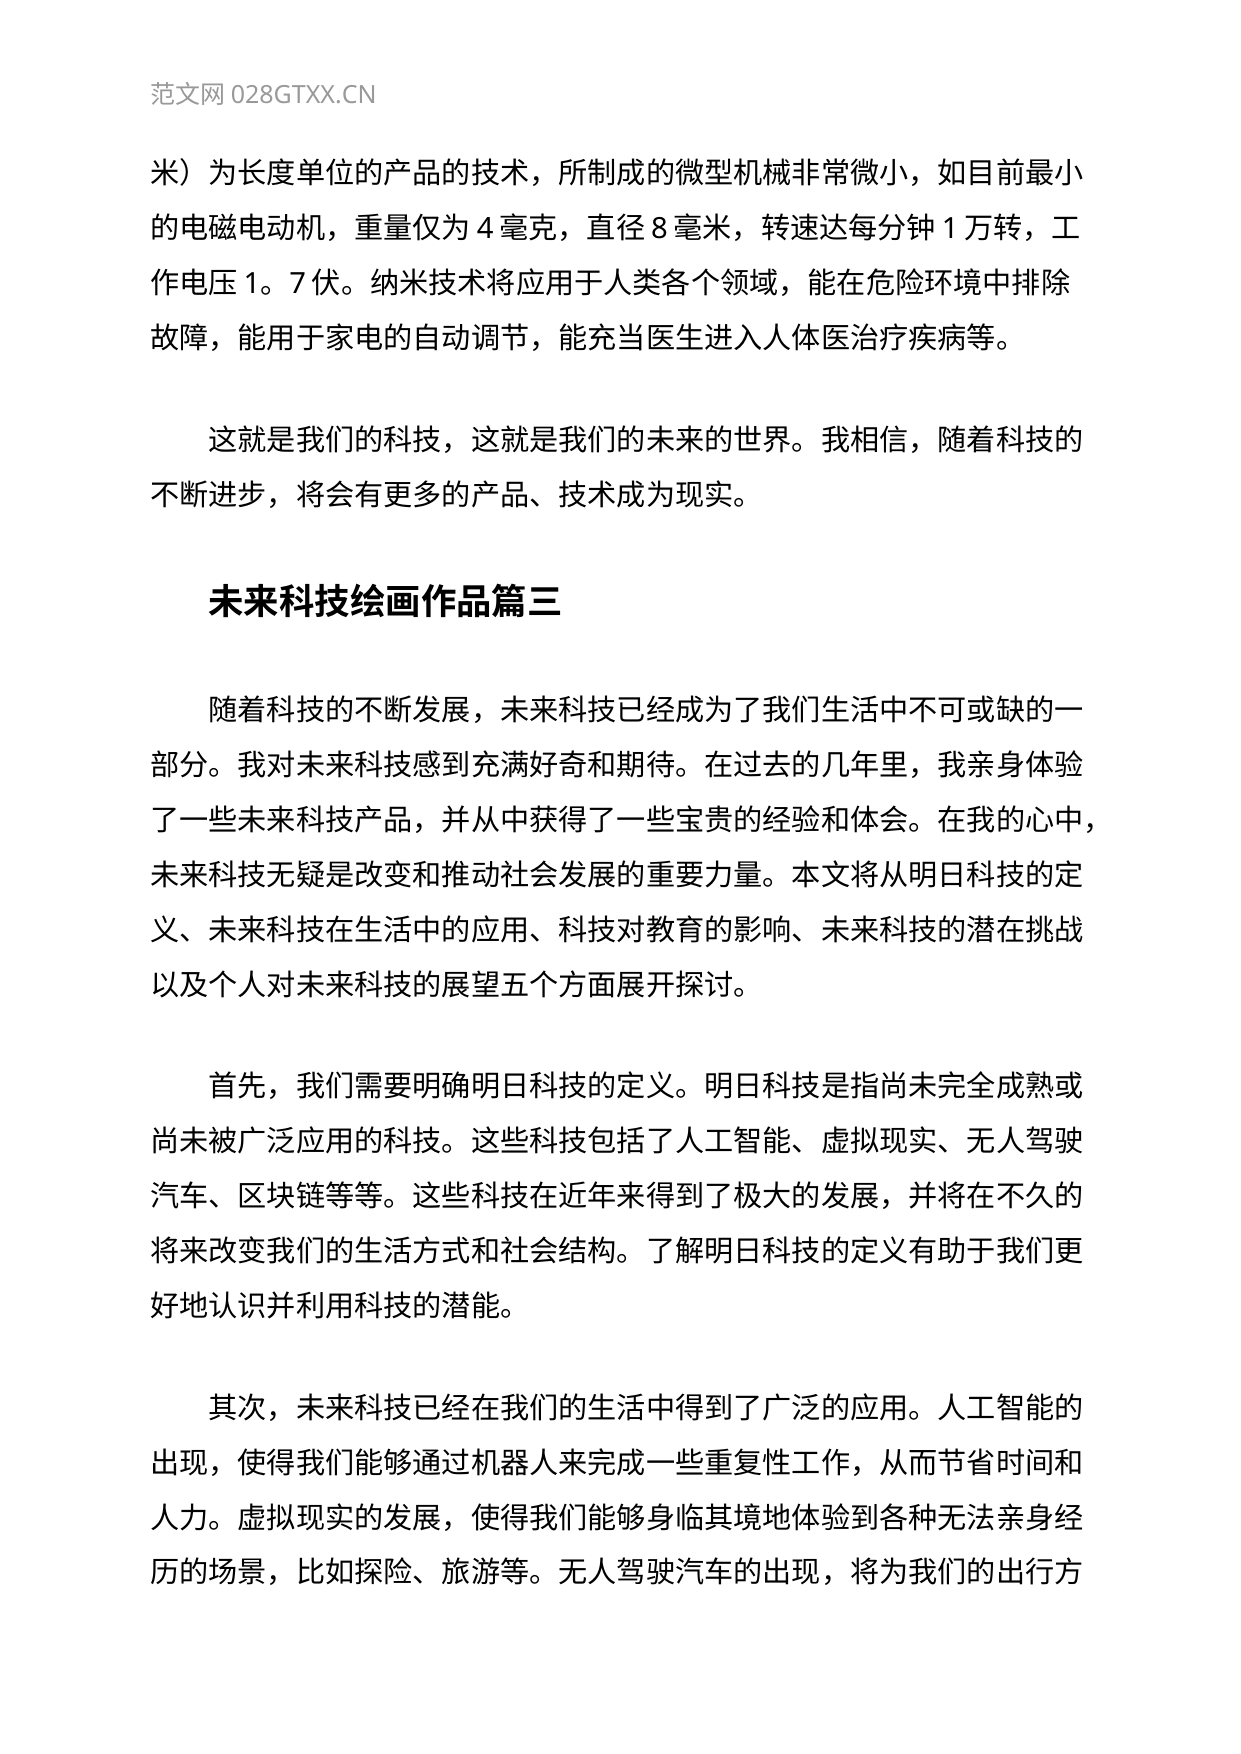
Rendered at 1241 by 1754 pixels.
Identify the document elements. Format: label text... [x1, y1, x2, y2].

text 首先，我们需要明确明日科技的定义。明日科技是指尚未完全成熟或尚未被广泛应用的科技。这些科技包括了人工智能、虚拟现实、无人驾驶汽车、区块链等等。这些科技在近年来得到了极大的发展，并将在不久的将来改变我们的生活方式和社会结构。了解明日科技的定义有助于我们更好地认识并利用科技的潜能。 [150, 1063, 1090, 1325]
text 这就是我们的科技，这就是我们的未来的世界。我相信，随着科技的不断进步，将会有更多的产品、技术成为现实。 [150, 417, 1090, 514]
text 未来科技绘画作品篇三 [150, 573, 1090, 624]
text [150, 150, 1090, 357]
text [150, 1384, 1090, 1591]
text 随着科技的不断发展，未来科技已经成为了我们生活中不可或缺的一部分。我对未来科技感到充满好奇和期待。在过去的几年里，我亲身体验了一些未来科技产品，并从中获得了一些宝贵的经验和体会。在我的心中，未来科技无疑是改变和推动社会发展的重要力量。本文将从明日科技的定义、未来科技在生活中的应用、科技对教育的影响、未来科技的潜在挑战以及个人对未来科技的展望五个方面展开探讨。 [150, 687, 1090, 1003]
